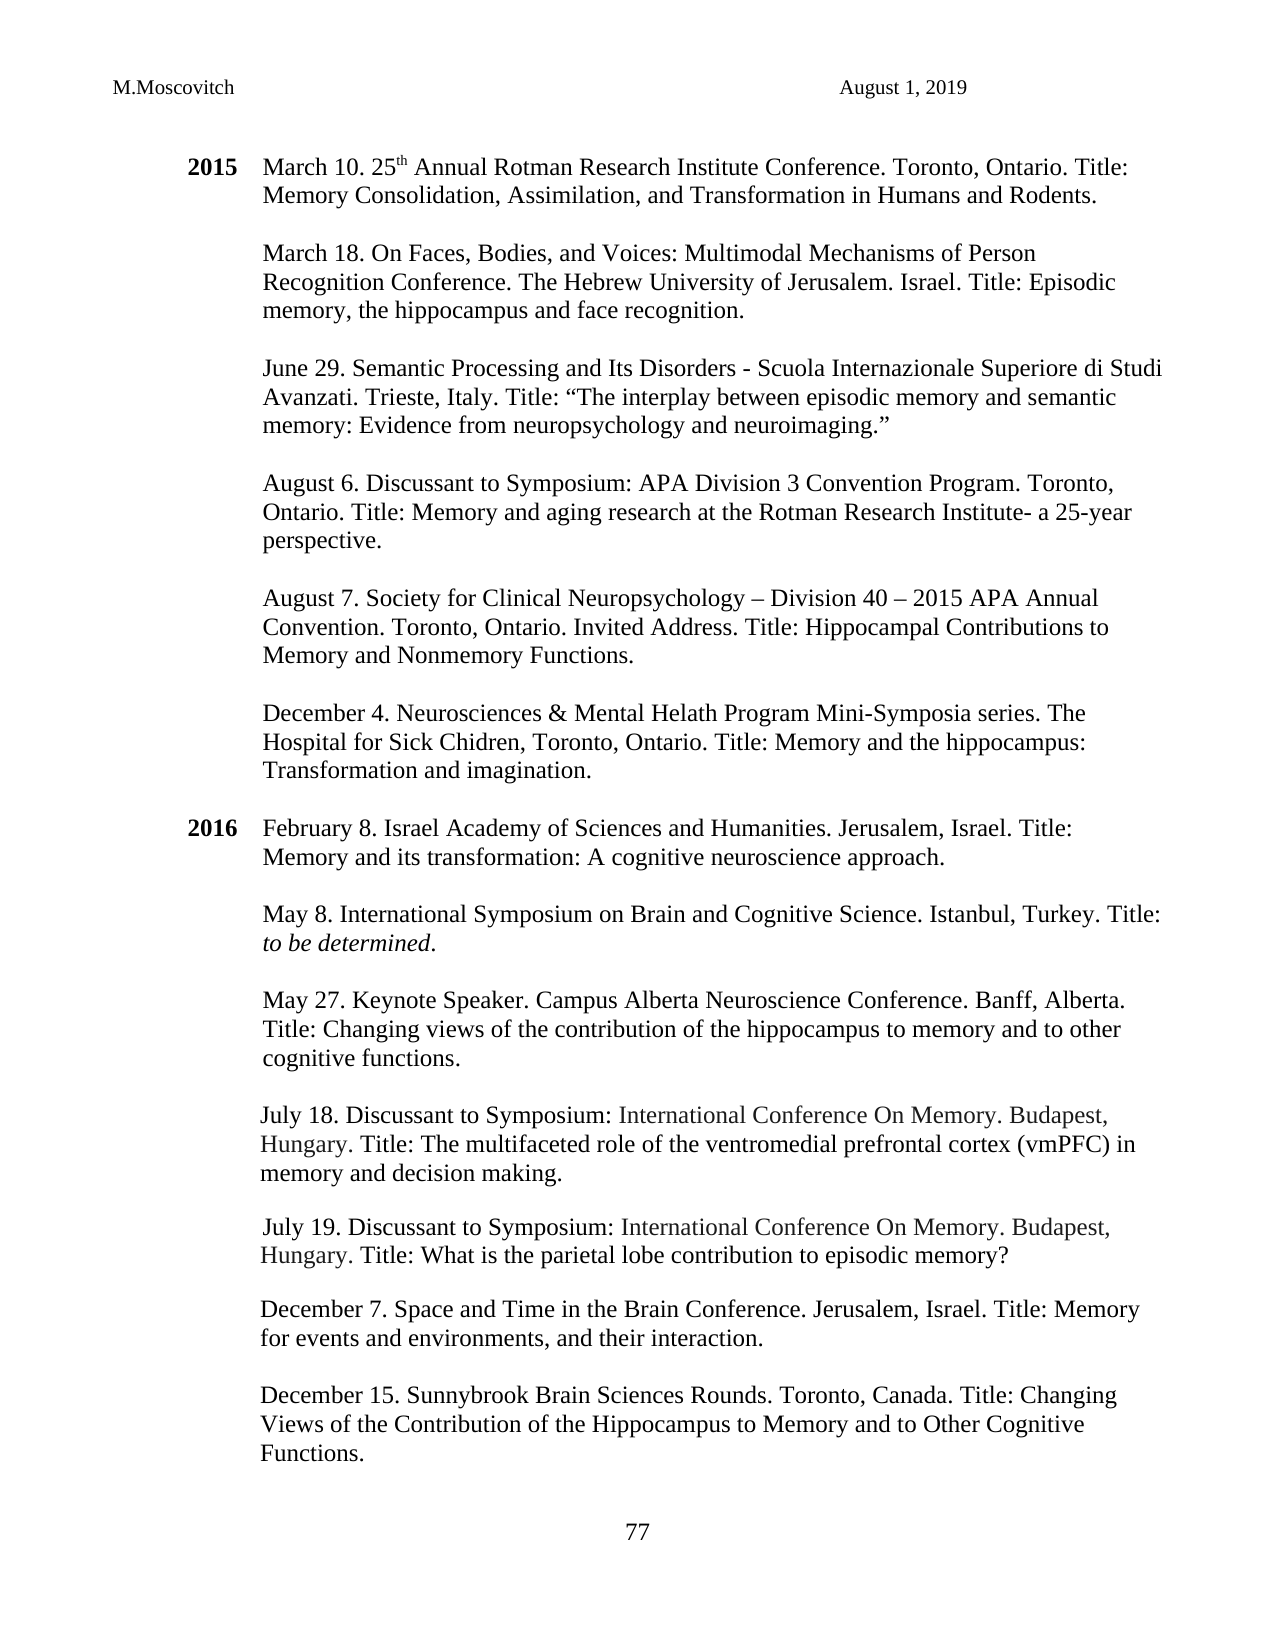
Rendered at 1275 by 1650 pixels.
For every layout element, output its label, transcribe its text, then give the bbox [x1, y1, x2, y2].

text June 29. Semantic Processing and Its Disorders - Scuola Internazionale Superiore di Studi Avanzati. Trieste, Italy. Title: “The interplay between episodic memory and semantic memory: Evidence from neuropsychology and neuroimaging.” [262, 353, 1163, 439]
text December 4. Neurosciences & Mental Helath Program Mini-Symposia series. The Hospital for Sick Chidren, Toronto, Ontario. Title: Memory and the hippocampus: Transformation and imagination. [262, 698, 1163, 784]
text July 18. Discussant to Symposium: International Conference On Memory. Budapest, Hungary. Title: The multifaceted role of the ventromedial prefrontal cortex (vmPFC) in memory and decision making. [260, 1101, 1163, 1187]
text December 7. Space and Time in the Brain Conference. Jerusalem, Israel. Title: Memory for events and environments, and their interaction. December 15. Sunnybrook Brain Sciences Rounds. Toronto, Canada. Title: Changing Views of the Contribution of the Hippocampus to Memory and to Other Cognitive Functions. [260, 1294, 1163, 1467]
text May 27. Keynote Speaker. Campus Alberta Neuroscience Conference. Banff, Alberta. Title: Changing views of the contribution of the hippocampus to memory and to other cognitive functions. [187, 986, 1163, 1072]
text August 6. Discussant to Symposium: APA Division 3 Convention Program. Toronto, Ontario. Title: Memory and aging research at the Rotman Research Institute- a 25-year perspective. [262, 468, 1163, 554]
text August 7. Society for Clinical Neuropsychology – Division 40 – 2015 APA Annual Convention. Toronto, Ontario. Invited Address. Title: Hippocampal Contributions to Memory and Nonmemory Functions. [262, 583, 1163, 669]
text March 18. On Faces, Bodies, and Voices: Multimodal Mechanisms of Person Recognition Conference. The Hebrew University of Jerusalem. Israel. Title: Episodic memory, the hippocampus and face recognition. [262, 238, 1163, 324]
text May 8. International Symposium on Brain and Cognitive Science. Istanbul, Turkey. Title: to be determined. [187, 899, 1163, 957]
text 2016 February 8. Israel Academy of Sciences and Humanities. Jerusalem, Israel. Title: Memory and its transformation: A cognitive neuroscience approach. [187, 813, 1163, 871]
text 2015 March 10. 25th Annual Rotman Research Institute Conference. Toronto, Ontario. Title: Memory Consolidation, Assimilation, and Transformation in Humans and Rodents. [187, 152, 1163, 209]
text July 19. Discussant to Symposium: International Conference On Memory. Budapest, Hungary. Title: What is the parietal lobe contribution to episodic memory? [260, 1212, 1163, 1269]
